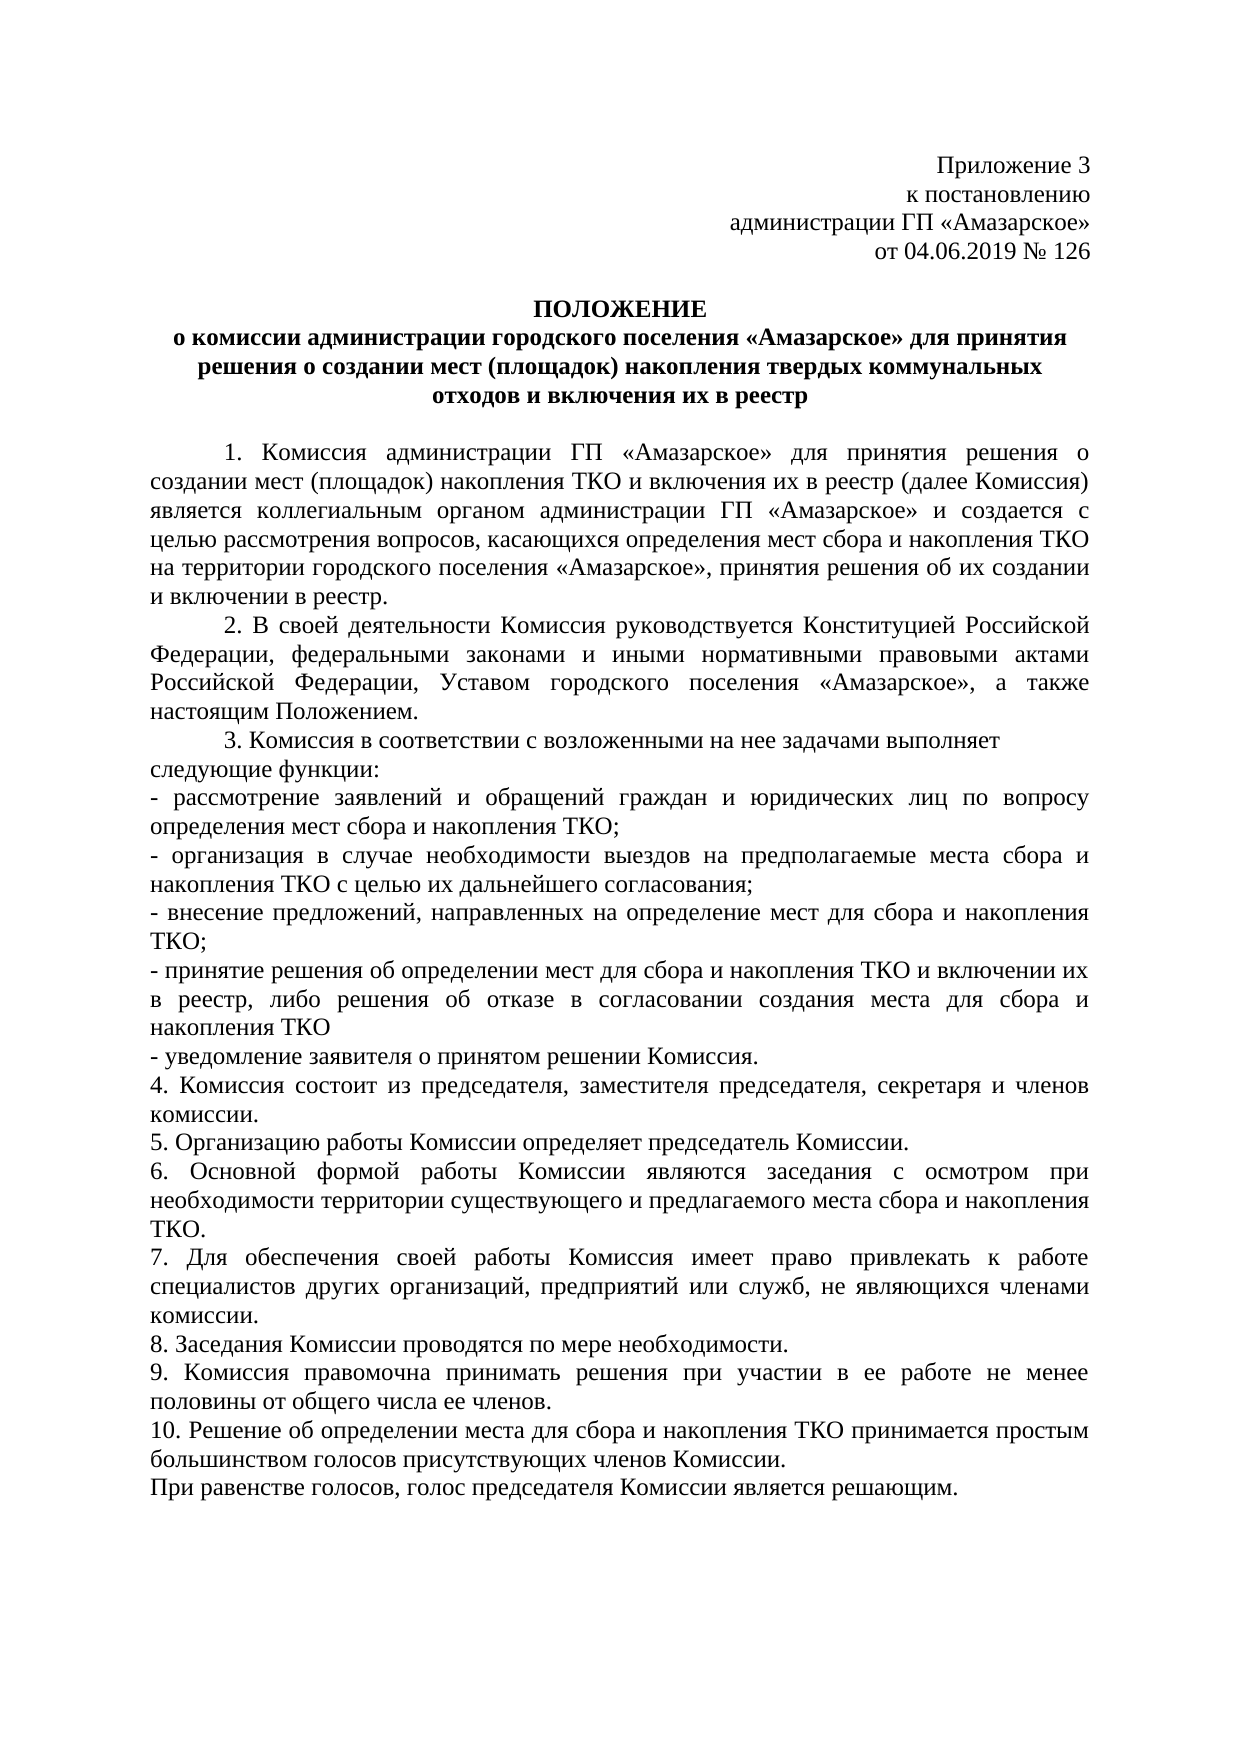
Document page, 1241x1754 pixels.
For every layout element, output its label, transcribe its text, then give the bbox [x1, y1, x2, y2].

text - организация в случае необходимости выездов на предполагаемые места сбора и накопления ТКО с целью их дальнейшего согласования; [150, 840, 1090, 897]
text о комиссии администрации городского поселения «Амазарское» для принятия [150, 322, 1090, 351]
text 9. Комиссия правомочна принимать решения при участии в ее работе не менее половины от общего числа ее членов. [150, 1357, 1090, 1415]
text 3. Комиссия в соответствии с возложенными на нее задачами выполняет [150, 725, 1090, 754]
text решения о создании мест (площадок) накопления твердых коммунальных [150, 351, 1090, 380]
text Приложение 3 [150, 150, 1090, 179]
text 4. Комиссия состоит из председателя, заместителя председателя, секретаря и членов комиссии. [150, 1070, 1090, 1127]
text отходов и включения их в реестр [150, 380, 1090, 409]
text - принятие решения об определении мест для сбора и накопления ТКО и включении их в реестр, либо решения об отказе в согласовании создания места для сбора и накопления ТКО [150, 955, 1090, 1041]
text 8. Заседания Комиссии проводятся по мере необходимости. [150, 1329, 1090, 1357]
text 10. Решение об определении места для сбора и накопления ТКО принимается простым большинством голосов присутствующих членов Комиссии. [150, 1415, 1090, 1472]
text - уведомление заявителя о принятом решении Комиссия. [150, 1041, 1090, 1070]
text 7. Для обеспечения своей работы Комиссия имеет право привлекать к работе специалистов других организаций, предприятий или служб, не являющихся членами комиссии. [150, 1242, 1090, 1329]
text 2. В своей деятельности Комиссия руководствуется Конституцией Российской Федерации, федеральными законами и иными нормативными правовыми актами Российской Федерации, Уставом городского поселения «Амазарское», а также настоящим Положением. [150, 610, 1090, 725]
text к постановлению [150, 179, 1090, 207]
text администрации ГП «Амазарское» [150, 207, 1090, 236]
text ПОЛОЖЕНИЕ [150, 294, 1090, 322]
text 1. Комиссия администрации ГП «Амазарское» для принятия решения о создании мест (площадок) накопления ТКО и включения их в реестр (далее Комиссия) является коллегиальным органом администрации ГП «Амазарское» и создается с целью рассмотрения вопросов, касающихся определения мест сбора и накопления ТКО на территории городского поселения «Амазарское», принятия решения об их создании и включении в реестр. [150, 437, 1090, 610]
text от 04.06.2019 № 126 [150, 236, 1090, 265]
text - рассмотрение заявлений и обращений граждан и юридических лиц по вопросу определения мест сбора и накопления ТКО; [150, 782, 1090, 840]
text 5. Организацию работы Комиссии определяет председатель Комиссии. [150, 1127, 1090, 1156]
text При равенстве голосов, голос председателя Комиссии является решающим. [150, 1472, 1090, 1501]
text следующие функции: [150, 754, 1090, 782]
text 6. Основной формой работы Комиссии являются заседания с осмотром при необходимости территории существующего и предлагаемого места сбора и накопления ТКО. [150, 1156, 1090, 1242]
text - внесение предложений, направленных на определение мест для сбора и накопления ТКО; [150, 897, 1090, 955]
